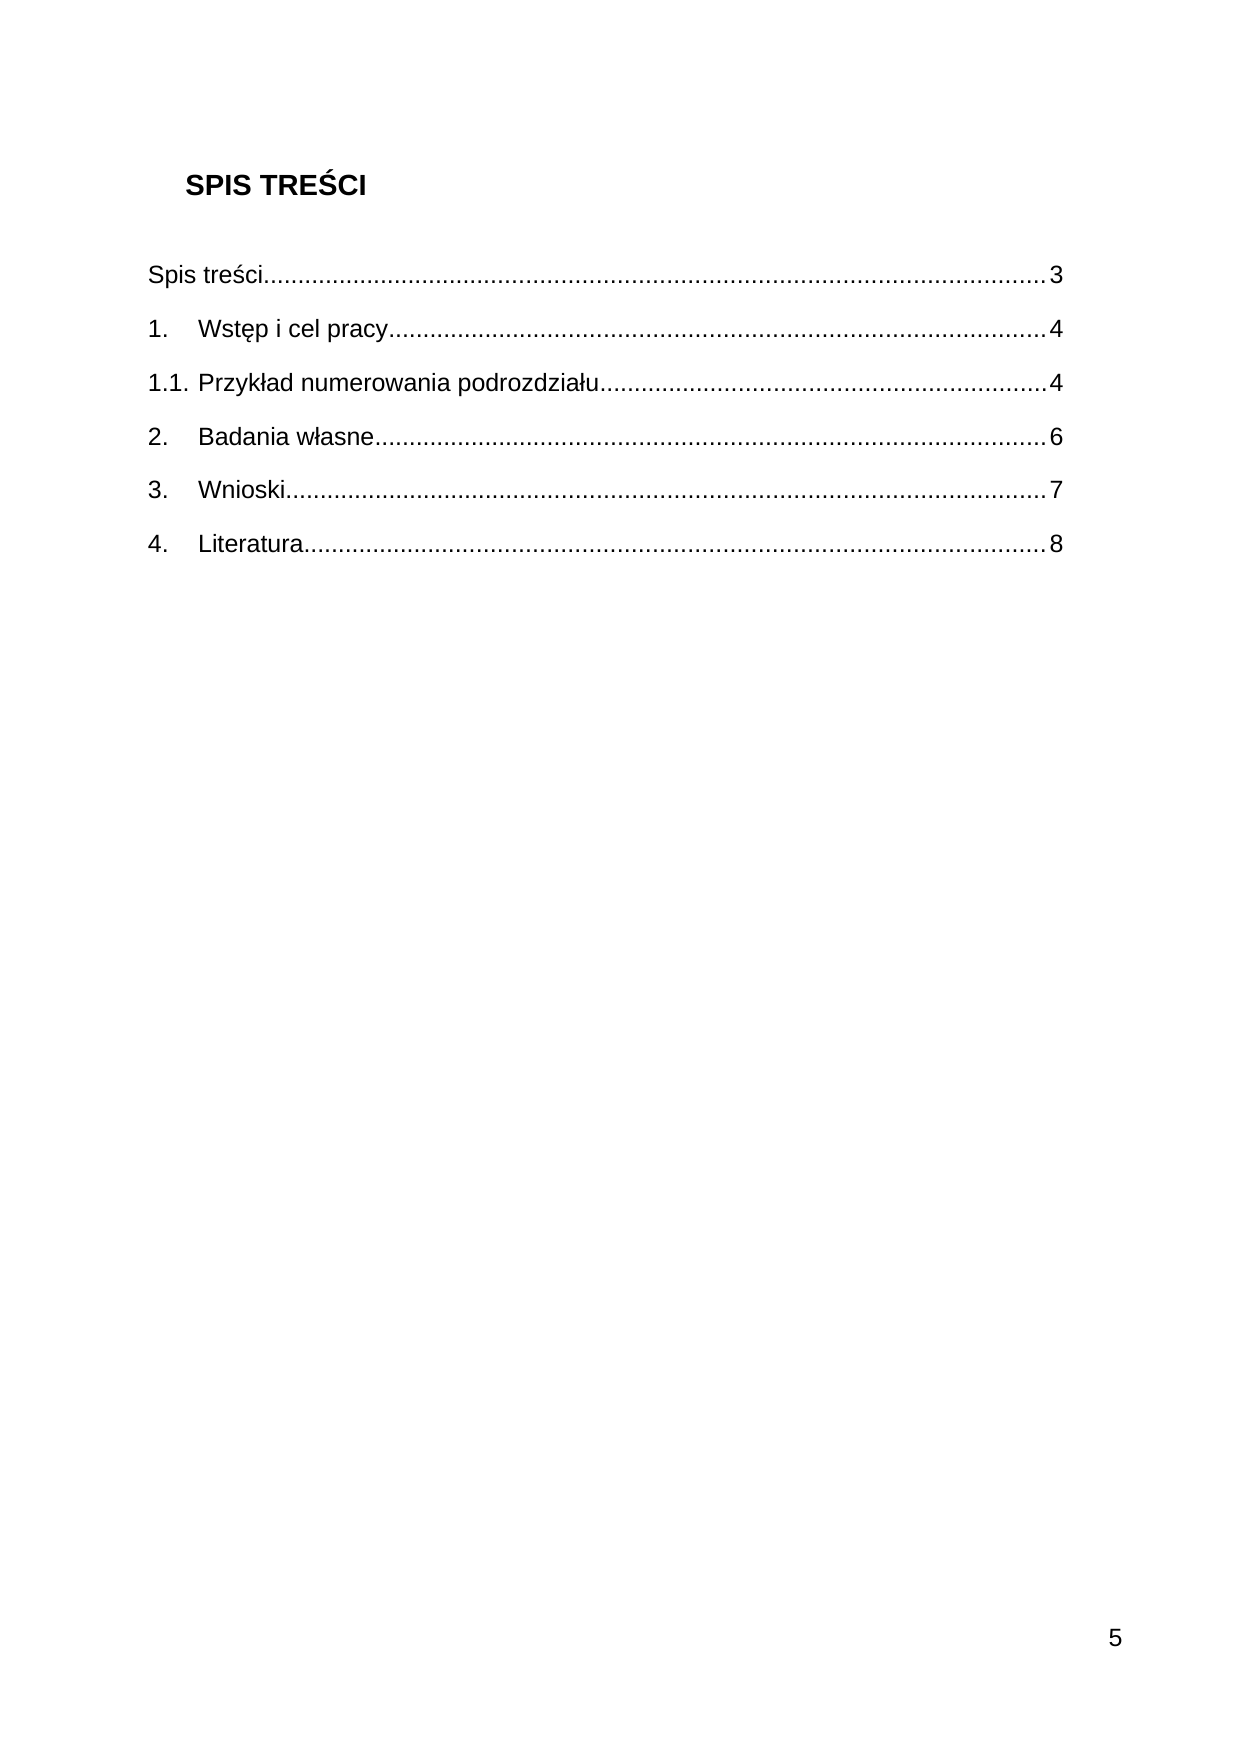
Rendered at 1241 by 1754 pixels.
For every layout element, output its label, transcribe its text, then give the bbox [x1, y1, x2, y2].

text 3. Wnioski 7 [148, 475, 1122, 504]
text 2. Badania własne 6 [148, 422, 1122, 450]
subtitle Spis treści [185, 168, 1122, 202]
text 1. Wstęp i cel pracy 4 [148, 314, 1122, 343]
text 4. Literatura 8 [148, 529, 1122, 558]
text 1.1. Przykład numerowania podrozdziału 4 [148, 368, 1122, 397]
text Spis treści 3 [148, 260, 1122, 289]
